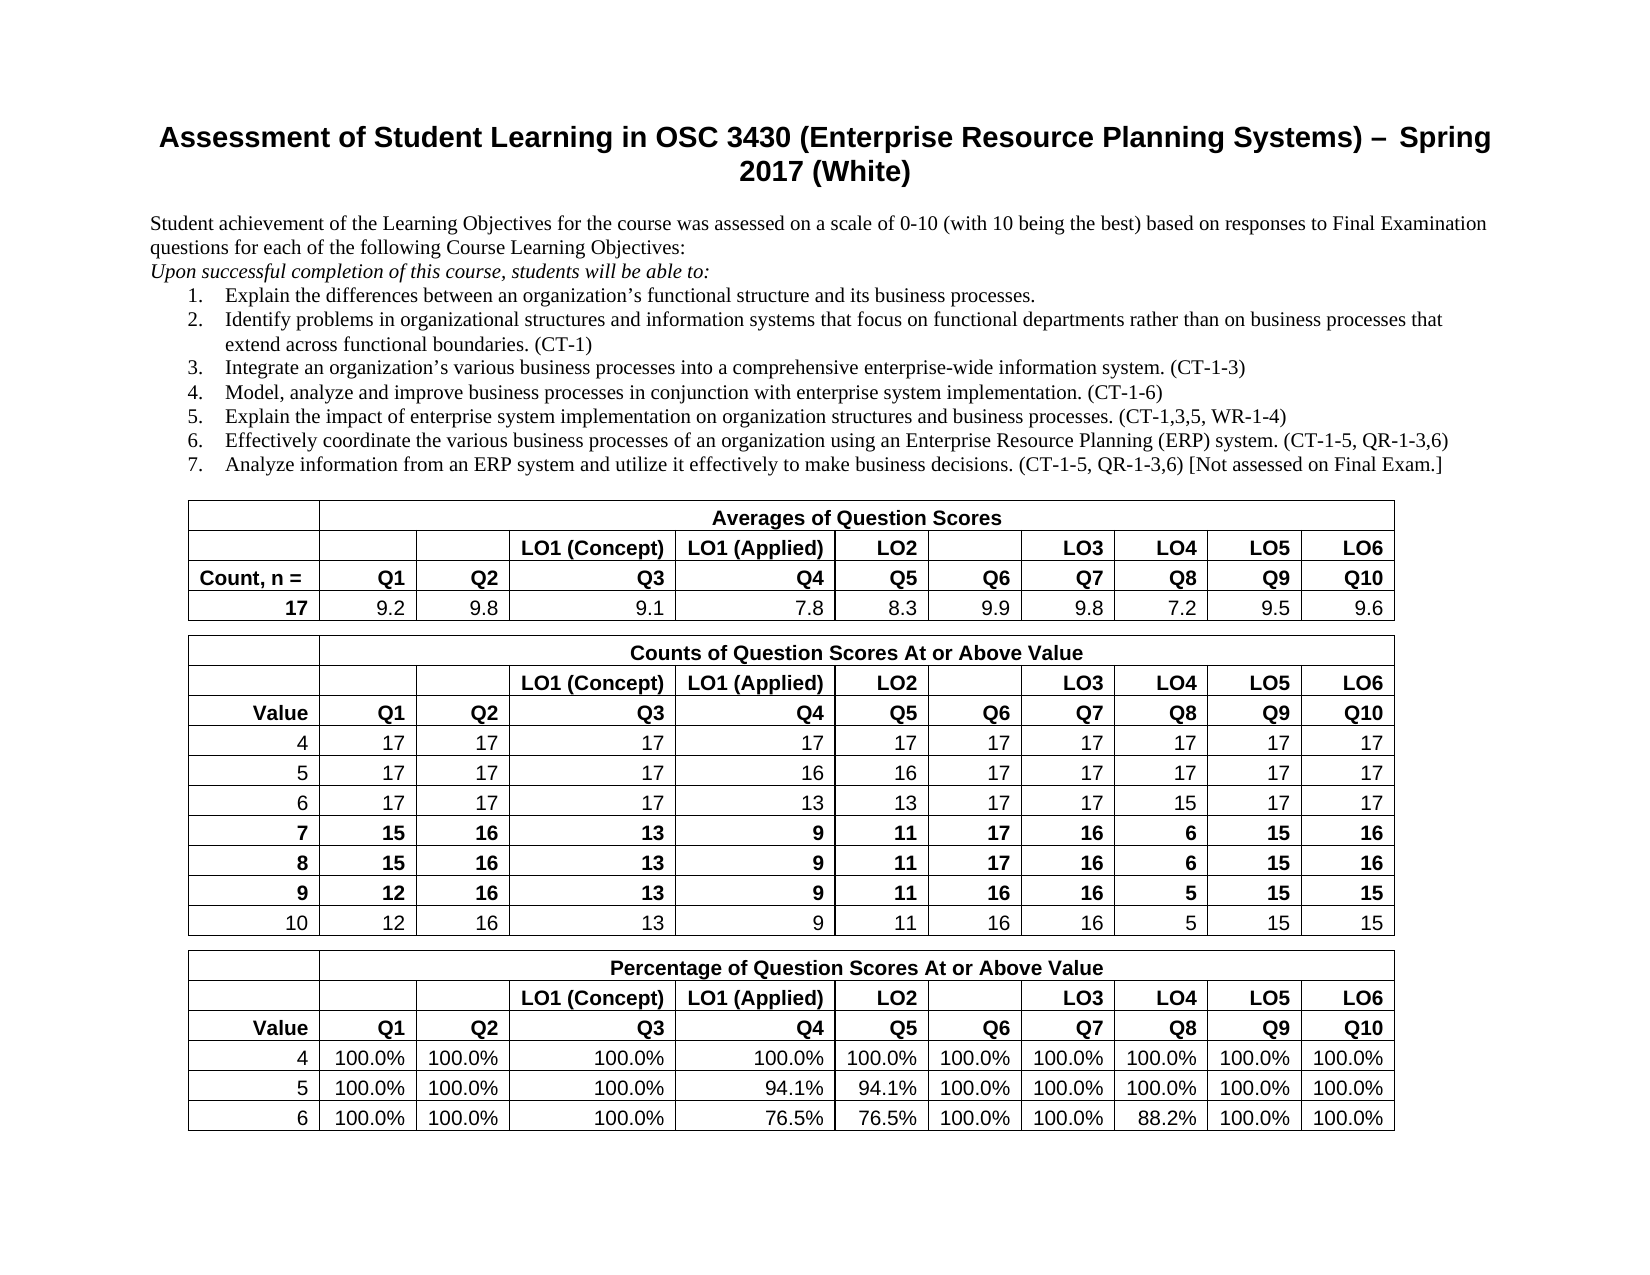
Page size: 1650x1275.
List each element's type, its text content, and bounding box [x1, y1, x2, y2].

table_cell 17 [320, 756, 416, 785]
table_cell LO5 [1208, 531, 1301, 560]
table_cell 15 [1208, 846, 1301, 875]
table_cell 11 [836, 876, 928, 905]
table_cell 9 [676, 906, 834, 935]
table_cell 100.0% [1115, 1041, 1207, 1070]
table_cell Q1 [320, 1011, 416, 1040]
table_cell Q1 [320, 561, 416, 590]
table_cell [416, 621, 509, 635]
table_cell 17 [510, 786, 675, 815]
table_cell LO1 (Applied) [676, 981, 834, 1010]
table_cell 4 [189, 726, 319, 755]
table_cell [509, 936, 676, 950]
table_cell LO3 [1022, 531, 1114, 560]
list Effectively coordinate the various business processes of an organization using an Enterprise Resource Planning (ERP) system. (CT-1-5, QR-1-3,6) [187, 428, 1500, 452]
table_cell Q10 [1302, 696, 1394, 725]
table_cell [928, 936, 1021, 950]
table_cell 100.0% [417, 1101, 509, 1130]
table_cell [189, 666, 319, 695]
table_cell [835, 936, 928, 950]
table_cell 6 [189, 1101, 319, 1130]
table_cell Q8 [1115, 1011, 1207, 1040]
table_cell 7 [189, 816, 319, 845]
table_cell 17 [929, 726, 1021, 755]
table_cell 5 [1115, 906, 1207, 935]
table_cell 16 [676, 756, 834, 785]
table_cell 15 [320, 816, 416, 845]
table_cell 11 [836, 846, 928, 875]
table_cell 13 [510, 816, 675, 845]
table_cell 100.0% [510, 1101, 675, 1130]
table_cell 9 [676, 876, 834, 905]
table_cell 17 [1208, 726, 1301, 755]
text Student achievement of the Learning Objectives for the course was assessed on a scale of 0-10 (with 10 being the best) based on responses to Final Examination questions for each of the following Course Learning Objectives: [150, 211, 1500, 259]
table_cell Q6 [929, 1011, 1021, 1040]
table_cell 12 [320, 906, 416, 935]
table_cell Q8 [1115, 561, 1207, 590]
table_cell 16 [1022, 846, 1114, 875]
table_cell Count, n = [189, 561, 319, 590]
list Analyze information from an ERP system and utilize it effectively to make business decisions. (CT-1-5, QR-1-3,6) [Not assessed on Final Exam.] [187, 452, 1500, 476]
table_cell 8 [189, 846, 319, 875]
table_cell 17 [510, 726, 675, 755]
table_cell 13 [836, 786, 928, 815]
table_cell 17 [510, 756, 675, 785]
table_cell 100.0% [836, 1041, 928, 1070]
table_cell 16 [929, 906, 1021, 935]
table_cell 16 [417, 846, 509, 875]
table_cell 9 [676, 816, 834, 845]
table_cell 16 [1022, 906, 1114, 935]
table_cell Q8 [1115, 696, 1207, 725]
table_cell [417, 666, 509, 695]
table_cell 17 [1022, 786, 1114, 815]
table_cell 13 [510, 876, 675, 905]
table_cell 7.2 [1115, 591, 1207, 620]
table_cell 5 [1115, 876, 1207, 905]
table_cell [417, 981, 509, 1010]
table_cell 100.0% [320, 1041, 416, 1070]
table_cell 17 [929, 816, 1021, 845]
table_cell 15 [1208, 906, 1301, 935]
table_cell 16 [417, 876, 509, 905]
table_cell [1208, 621, 1301, 635]
table_cell 17 [1208, 756, 1301, 785]
table_cell 17 [1115, 756, 1207, 785]
table_cell [835, 621, 928, 635]
table_cell [189, 636, 319, 665]
table_cell [676, 936, 835, 950]
table_cell 17 [320, 786, 416, 815]
table_cell 100.0% [1302, 1071, 1394, 1100]
table_cell 13 [510, 846, 675, 875]
table_cell LO4 [1115, 666, 1207, 695]
table_cell 11 [836, 906, 928, 935]
table_cell [1021, 621, 1114, 635]
table_cell Counts of Question Scores At or Above Value [320, 636, 1394, 665]
table_cell Q10 [1302, 1011, 1394, 1040]
table_cell Q9 [1208, 561, 1301, 590]
table_cell 16 [929, 876, 1021, 905]
table_cell [509, 621, 676, 635]
table_cell 9.8 [417, 591, 509, 620]
table_cell 6 [189, 786, 319, 815]
table_cell 9.8 [1022, 591, 1114, 620]
table_cell 17 [189, 591, 319, 620]
table_cell 8.3 [836, 591, 928, 620]
table_cell 9.9 [929, 591, 1021, 620]
table_cell LO1 (Concept) [510, 666, 675, 695]
table_cell [929, 531, 1021, 560]
table_cell 17 [417, 756, 509, 785]
table_cell Q9 [1208, 696, 1301, 725]
table_header [189, 501, 319, 530]
table_cell 9.2 [320, 591, 416, 620]
table_cell Q3 [510, 696, 675, 725]
table_cell LO6 [1302, 981, 1394, 1010]
table_cell 17 [1302, 756, 1394, 785]
table_cell Value [189, 1011, 319, 1040]
table_cell [320, 531, 416, 560]
table_cell 17 [929, 846, 1021, 875]
table_cell 10 [189, 906, 319, 935]
list Model, analyze and improve business processes in conjunction with enterprise system implementation. (CT-1-6) [187, 379, 1500, 404]
table_header Averages of Question Scores [320, 501, 1394, 530]
table_cell LO4 [1115, 531, 1207, 560]
table_cell 17 [320, 726, 416, 755]
table_cell 100.0% [320, 1101, 416, 1130]
table_cell 6 [1115, 846, 1207, 875]
table_cell LO2 [836, 981, 928, 1010]
table_cell Q2 [417, 1011, 509, 1040]
table_cell 15 [1302, 906, 1394, 935]
table_cell 76.5% [676, 1101, 834, 1130]
table_cell Q4 [676, 1011, 834, 1040]
title Assessment of Student Learning in OSC 3430 (Enterprise Resource Planning Systems) – Spring 2017 (White) [150, 120, 1500, 187]
table_cell Q7 [1022, 1011, 1114, 1040]
table_cell 15 [320, 846, 416, 875]
table_cell 9.5 [1208, 591, 1301, 620]
table_cell 17 [676, 726, 834, 755]
table_cell 7.8 [676, 591, 834, 620]
table_cell [417, 531, 509, 560]
table_cell 88.2% [1115, 1101, 1207, 1130]
table_cell 100.0% [1208, 1041, 1301, 1070]
table_cell LO5 [1208, 666, 1301, 695]
table_cell Q2 [417, 696, 509, 725]
table_cell 16 [1022, 876, 1114, 905]
table_cell Q2 [417, 561, 509, 590]
table_cell Q5 [836, 696, 928, 725]
table_cell 100.0% [1302, 1101, 1394, 1130]
table_cell [1021, 936, 1114, 950]
table_cell [189, 981, 319, 1010]
table_cell 5 [189, 1071, 319, 1100]
table_cell Q6 [929, 696, 1021, 725]
table_cell [929, 666, 1021, 695]
table_cell 100.0% [1208, 1101, 1301, 1130]
table_cell 17 [836, 726, 928, 755]
table_cell 100.0% [320, 1071, 416, 1100]
table_cell 16 [417, 816, 509, 845]
table_cell LO4 [1115, 981, 1207, 1010]
table_cell 9 [676, 846, 834, 875]
table_cell [1301, 936, 1394, 950]
table_cell 100.0% [1115, 1071, 1207, 1100]
table_cell Q1 [320, 696, 416, 725]
table_cell 5 [189, 756, 319, 785]
table_cell Q7 [1022, 696, 1114, 725]
table_cell 17 [417, 786, 509, 815]
table_cell [1208, 936, 1301, 950]
table_cell LO1 (Applied) [676, 531, 834, 560]
table_cell [189, 951, 319, 980]
table_cell 100.0% [510, 1071, 675, 1100]
table_cell 17 [929, 756, 1021, 785]
table_cell [1301, 621, 1394, 635]
table_cell [928, 621, 1021, 635]
table_cell 100.0% [676, 1041, 834, 1070]
table_cell [319, 936, 416, 950]
table_cell 94.1% [676, 1071, 834, 1100]
table_cell [320, 981, 416, 1010]
table_cell Value [189, 696, 319, 725]
table_cell LO3 [1022, 981, 1114, 1010]
table_cell Q4 [676, 561, 834, 590]
table_cell 100.0% [510, 1041, 675, 1070]
table_cell 11 [836, 816, 928, 845]
table_cell 17 [1022, 756, 1114, 785]
table_cell 100.0% [1022, 1071, 1114, 1100]
table_cell LO5 [1208, 981, 1301, 1010]
table_cell 16 [1022, 816, 1114, 845]
table_cell 16 [1302, 816, 1394, 845]
table_cell LO2 [836, 666, 928, 695]
table_cell [319, 621, 416, 635]
list Explain the impact of enterprise system implementation on organization structures and business processes. (CT-1,3,5, WR-1-4) [187, 404, 1500, 428]
table_cell 4 [189, 1041, 319, 1070]
table_cell 15 [1208, 816, 1301, 845]
table_cell 13 [510, 906, 675, 935]
table_cell 100.0% [929, 1101, 1021, 1130]
table_cell Q5 [836, 1011, 928, 1040]
table_cell 100.0% [417, 1071, 509, 1100]
table_cell Q3 [510, 1011, 675, 1040]
table_cell 76.5% [836, 1101, 928, 1130]
table_cell [1115, 621, 1208, 635]
table_cell 9.1 [510, 591, 675, 620]
table_cell 9 [189, 876, 319, 905]
table_cell 6 [1115, 816, 1207, 845]
table_cell Percentage of Question Scores At or Above Value [320, 951, 1394, 980]
table_cell LO1 (Applied) [676, 666, 834, 695]
table_cell LO6 [1302, 666, 1394, 695]
table_cell 9.6 [1302, 591, 1394, 620]
table_cell [416, 936, 509, 950]
table_cell LO1 (Concept) [510, 981, 675, 1010]
table_cell 100.0% [1302, 1041, 1394, 1070]
table_cell 100.0% [1022, 1101, 1114, 1130]
list Explain the differences between an organization’s functional structure and its business processes. [187, 283, 1500, 307]
table_cell LO3 [1022, 666, 1114, 695]
list Integrate an organization’s various business processes into a comprehensive enterprise-wide information system. (CT-1-3) [187, 356, 1500, 379]
table_cell [189, 531, 319, 560]
table_cell 16 [417, 906, 509, 935]
table_cell 17 [1208, 786, 1301, 815]
table_cell 17 [417, 726, 509, 755]
table_cell 17 [1022, 726, 1114, 755]
table_cell 17 [1302, 726, 1394, 755]
table_cell Q7 [1022, 561, 1114, 590]
table_cell [929, 981, 1021, 1010]
table_cell 100.0% [1022, 1041, 1114, 1070]
table_cell [188, 621, 319, 635]
table_cell Q9 [1208, 1011, 1301, 1040]
table_cell 12 [320, 876, 416, 905]
table_cell LO1 (Concept) [510, 531, 675, 560]
table_cell 13 [676, 786, 834, 815]
table_cell 100.0% [929, 1071, 1021, 1100]
table_cell LO6 [1302, 531, 1394, 560]
table_cell 100.0% [929, 1041, 1021, 1070]
table_cell Q4 [676, 696, 834, 725]
text Upon successful completion of this course, students will be able to: [150, 259, 1500, 283]
table_cell 16 [836, 756, 928, 785]
table_cell 15 [1208, 876, 1301, 905]
table_cell [676, 621, 835, 635]
table_cell [320, 666, 416, 695]
table_cell 100.0% [1208, 1071, 1301, 1100]
table_cell 17 [1115, 726, 1207, 755]
table_cell [188, 936, 319, 950]
table_cell Q3 [510, 561, 675, 590]
table_cell 15 [1115, 786, 1207, 815]
table_cell Q6 [929, 561, 1021, 590]
table_cell 17 [1302, 786, 1394, 815]
table_cell 100.0% [417, 1041, 509, 1070]
table_cell Q10 [1302, 561, 1394, 590]
table_cell Q5 [836, 561, 928, 590]
table_cell 15 [1302, 876, 1394, 905]
list Identify problems in organizational structures and information systems that focus on functional departments rather than on business processes that extend across functional boundaries. (CT-1) [187, 307, 1500, 356]
table_cell 94.1% [836, 1071, 928, 1100]
table_cell [1115, 936, 1208, 950]
table_cell 17 [929, 786, 1021, 815]
table_cell LO2 [836, 531, 928, 560]
table_cell 16 [1302, 846, 1394, 875]
